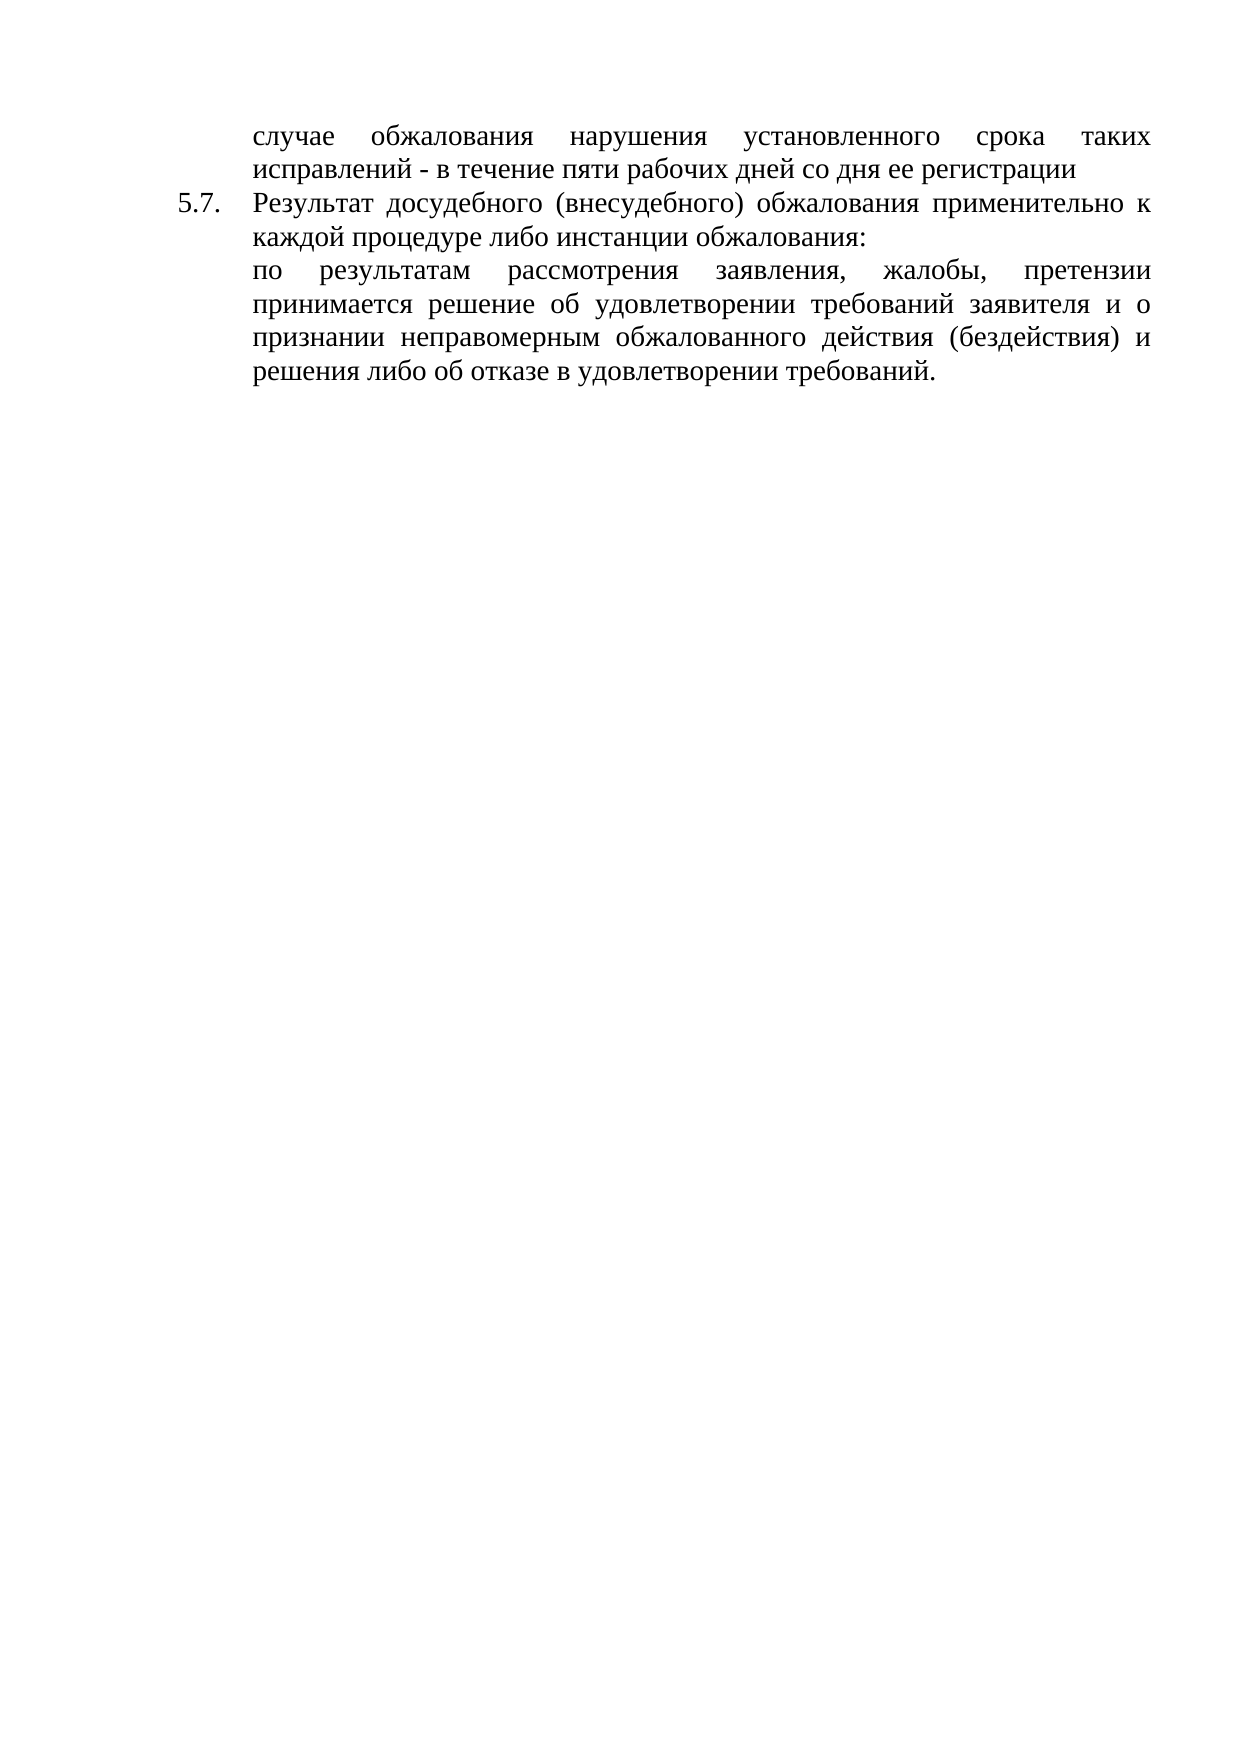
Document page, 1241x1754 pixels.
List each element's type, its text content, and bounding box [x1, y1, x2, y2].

list Результат досудебного (внесудебного) обжалования применительно к каждой процедуре либо инстанции обжалования: [177, 185, 1152, 252]
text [252, 118, 1152, 185]
text по результатам рассмотрения заявления, жалобы, претензии принимается решение об удовлетворении требований заявителя и о признании неправомерным обжалованного действия (бездействия) и решения либо об отказе в удовлетворении требований. [252, 252, 1152, 386]
